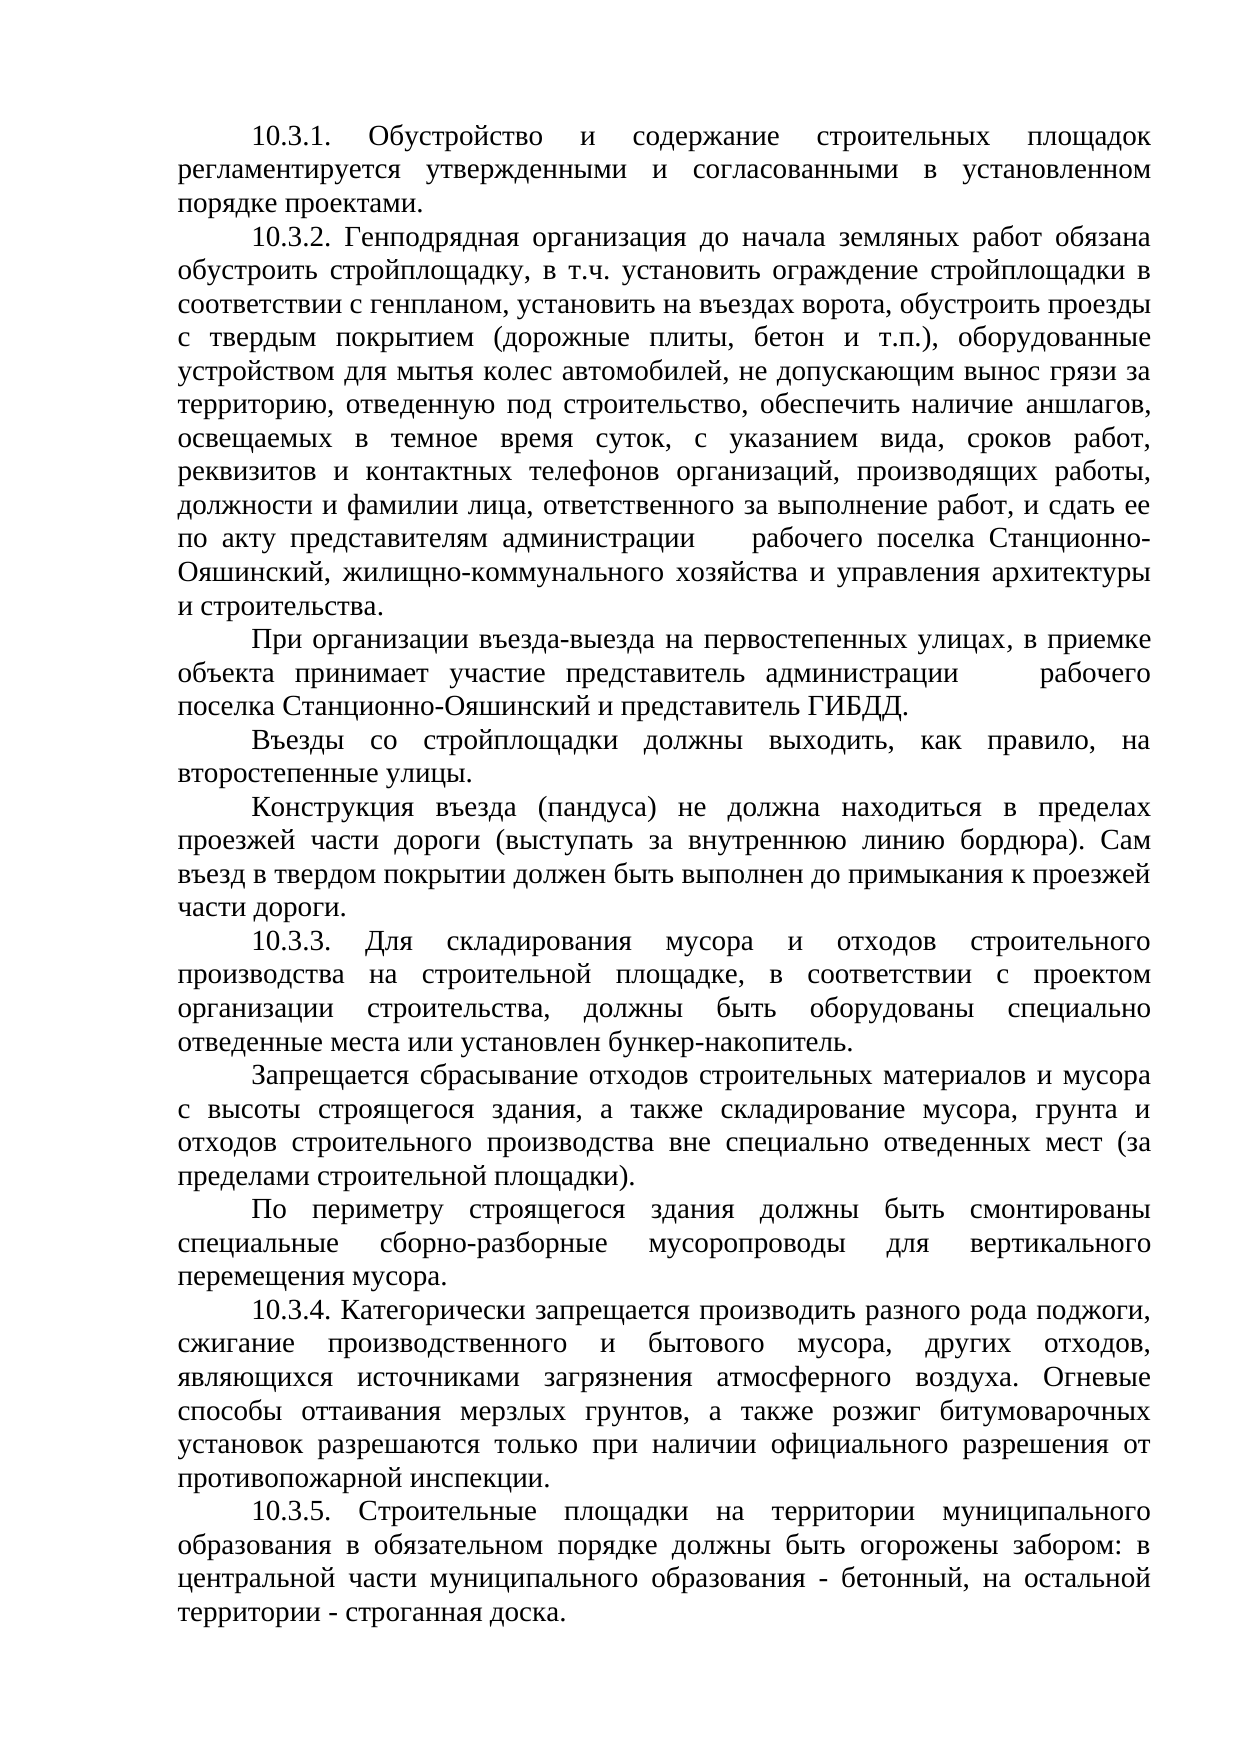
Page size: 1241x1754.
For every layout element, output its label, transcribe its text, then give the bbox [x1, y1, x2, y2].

text Конструкция въезда (пандуса) не должна находиться в пределах проезжей части дороги (выступать за внутреннюю линию бордюра). Сам въезд в твердом покрытии должен быть выполнен до примыкания к проезжей части дороги. [177, 789, 1152, 923]
text 10.3.4. Категорически запрещается производить разного рода поджоги, сжигание производственного и бытового мусора, других отходов, являющихся источниками загрязнения атмосферного воздуха. Огневые способы оттаивания мерзлых грунтов, а также розжиг битумоварочных установок разрешаются только при наличии официального разрешения от противопожарной инспекции. [177, 1292, 1152, 1493]
text При организации въезда-выезда на первостепенных улицах, в приемке объекта принимает участие представитель администрации рабочего поселка Станционно-Ояшинский и представитель ГИБДД. [177, 621, 1152, 722]
text 10.3.2. Генподрядная организация до начала земляных работ обязана обустроить стройплощадку, в т.ч. установить ограждение стройплощадки в соответствии с генпланом, установить на въездах ворота, обустроить проезды с твердым покрытием (дорожные плиты, бетон и т.п.), оборудованные устройством для мытья колес автомобилей, не допускающим вынос грязи за территорию, отведенную под строительство, обеспечить наличие аншлагов, освещаемых в темное время суток, с указанием вида, сроков работ, реквизитов и контактных телефонов организаций, производящих работы, должности и фамилии лица, ответственного за выполнение работ, и сдать ее по акту представителям администрации рабочего поселка Станционно-Ояшинский, жилищно-коммунального хозяйства и управления архитектуры и строительства. [177, 219, 1152, 621]
text По периметру строящегося здания должны быть смонтированы специальные сборно-разборные мусоропроводы для вертикального перемещения мусора. [177, 1191, 1152, 1292]
text 10.3.3. Для складирования мусора и отходов строительного производства на строительной площадке, в соответствии с проектом организации строительства, должны быть оборудованы специально отведенные места или установлен бункер-накопитель. [177, 923, 1152, 1057]
text 10.3.1. Обустройство и содержание строительных площадок регламентируется утвержденными и согласованными в установленном порядке проектами. [177, 118, 1152, 219]
text Въезды со стройплощадки должны выходить, как правило, на второстепенные улицы. [177, 722, 1152, 789]
text 10.3.5. Строительные площадки на территории муниципального образования в обязательном порядке должны быть огорожены забором: в центральной части муниципального образования - бетонный, на остальной территории - строганная доска. [177, 1493, 1152, 1627]
text Запрещается сбрасывание отходов строительных материалов и мусора с высоты строящегося здания, а также складирование мусора, грунта и отходов строительного производства вне специально отведенных мест (за пределами строительной площадки). [177, 1057, 1152, 1191]
